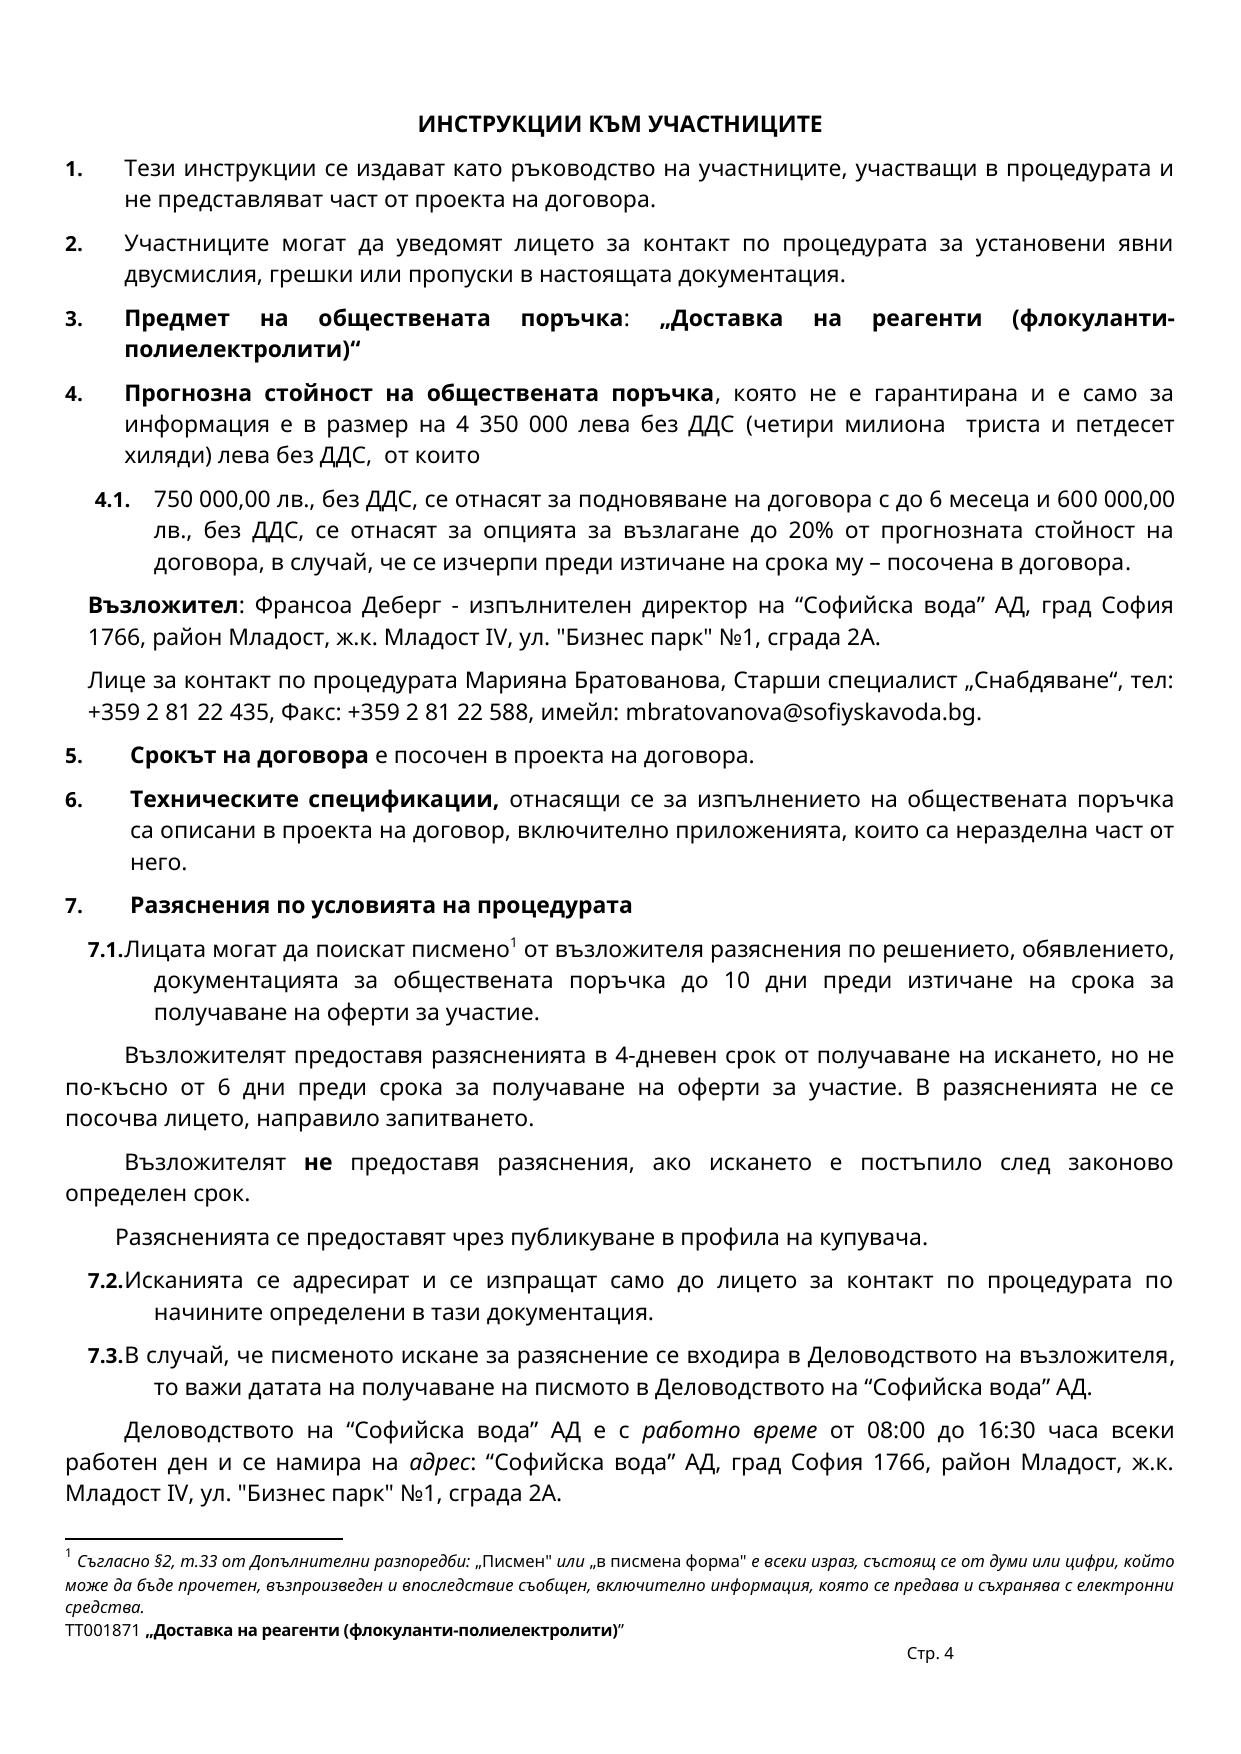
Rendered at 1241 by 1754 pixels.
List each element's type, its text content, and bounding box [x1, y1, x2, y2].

list Участниците могат да уведомят лицето за контакт по процедурата за установени явни двусмислия, грешки или пропуски в настоящата документация. [65, 227, 1175, 289]
list Прогнозна стойност на обществената поръчка, която не е гарантирана и е само за информация е в размер на 4 350 000 лева без ДДС (четири милиона триста и петдесет хиляди) лева без ДДС, от които [65, 377, 1175, 470]
list Разяснения по условията на процедурата [65, 889, 1175, 920]
list Исканията се адресират и се изпращат само до лицето за контакт по процедурата по начините определени в тази документация. [88, 1264, 1175, 1327]
list Тези инструкции се издават като ръководство на участниците, участващи в процедурата и не представляват част от проекта на договора. [65, 152, 1175, 214]
list Лицата могат да поискат писмено от възложителя разяснения по решението, обявлението, документацията за обществената поръчка до 10 дни преди изтичане на срока за получаване на оферти за участие. [88, 933, 1175, 1027]
list В случай, че писменото искане за разяснение се входира в Деловодството на възложителя, то важи датата на получаване на писмото в Деловодството на “Софийска вода” АД. [88, 1339, 1175, 1402]
text Деловодството на “Софийска вода” АД е с работно време от 08:00 до 16:30 часа всеки работен ден и се намира на адрес: “Софийска вода” АД, град София 1766, район Младост, ж.к. Младост ІV, ул. "Бизнес парк" №1, сграда 2А. [65, 1414, 1175, 1508]
list Предмет на обществената поръчка: „Доставка на реагенти (флокуланти-полиелектролити)“ [65, 302, 1175, 364]
text Лице за контакт по процедурата Марияна Братованова, Старши специалист „Снабдяване“, тел: +359 2 81 22 435, Факс: +359 2 81 22 588, имейл: mbratovanova@sofiyskavoda.bg. [88, 664, 1175, 727]
list Срокът на договора е посочен в проекта на договора. [65, 739, 1175, 770]
list 750 000,00 лв., без ДДС, се отнасят за подновяване на договора с до 6 месеца и 600 000,00 лв., без ДДС, се отнасят за опцията за възлагане до 20% от прогнозната стойност на договора, в случай, че се изчерпи преди изтичане на срока му – посочена в договора. [94, 483, 1175, 577]
list Техническите спецификации, отнасящи се за изпълнението на обществената поръчка са описани в проекта на договор, включително приложенията, които са неразделна част от него. [65, 783, 1175, 877]
text Възложителят предоставя разясненията в 4-дневен срок от получаване на искането, но не по-късно от 6 дни преди срока за получаване на оферти за участие. В разясненията не се посочва лицето, направило запитването. [65, 1039, 1175, 1133]
text ИНСТРУКЦИИ КЪМ УЧАСТНИЦИТЕ [65, 108, 1175, 139]
text Възложител: Франсоа Деберг - изпълнителен директор на “Софийска вода” АД, град София 1766, район Младост, ж.к. Младост ІV, ул. "Бизнес парк" №1, сграда 2А. [88, 589, 1175, 652]
text Възложителят не предоставя разяснения, ако искането е постъпило след законово определен срок. [65, 1145, 1175, 1208]
text Разясненията се предоставят чрез публикуване в профила на купувача. [65, 1220, 1175, 1252]
